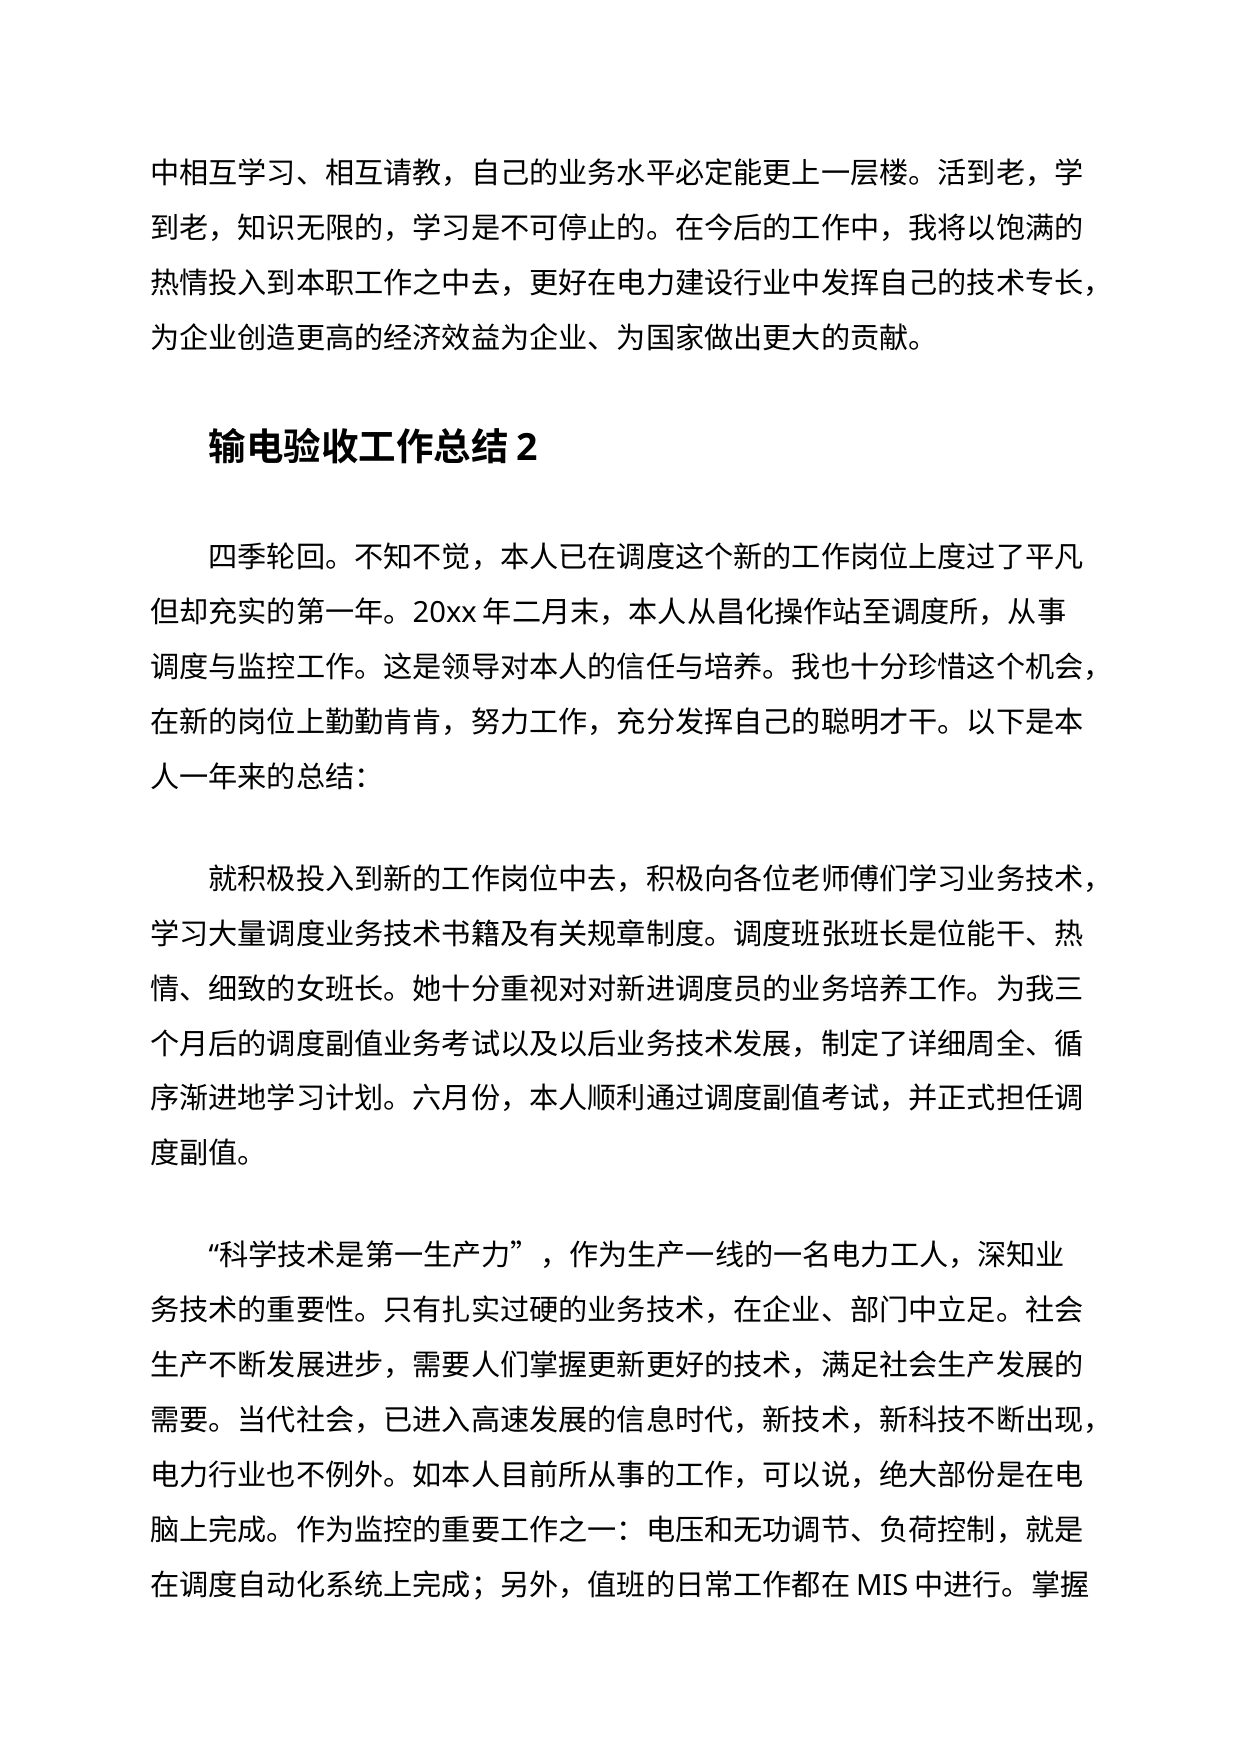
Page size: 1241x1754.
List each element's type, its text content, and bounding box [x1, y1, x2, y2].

text 四季轮回。不知不觉，本人已在调度这个新的工作岗位上度过了平凡但却充实的第一年。20xx年二月末，本人从昌化操作站至调度所，从事调度与监控工作。这是领导对本人的信任与培养。我也十分珍惜这个机会，在新的岗位上勤勤肯肯，努力工作，充分发挥自己的聪明才干。以下是本人一年来的总结： [150, 534, 1090, 796]
text 就积极投入到新的工作岗位中去，积极向各位老师傅们学习业务技术，学习大量调度业务技术书籍及有关规章制度。调度班张班长是位能干、热情、细致的女班长。她十分重视对对新进调度员的业务培养工作。为我三个月后的调度副值业务考试以及以后业务技术发展，制定了详细周全、循序渐进地学习计划。六月份，本人顺利通过调度副值考试，并正式担任调度副值。 [150, 856, 1090, 1172]
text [150, 1232, 1090, 1604]
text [150, 150, 1090, 357]
text 输电验收工作总结2 [150, 416, 1090, 471]
